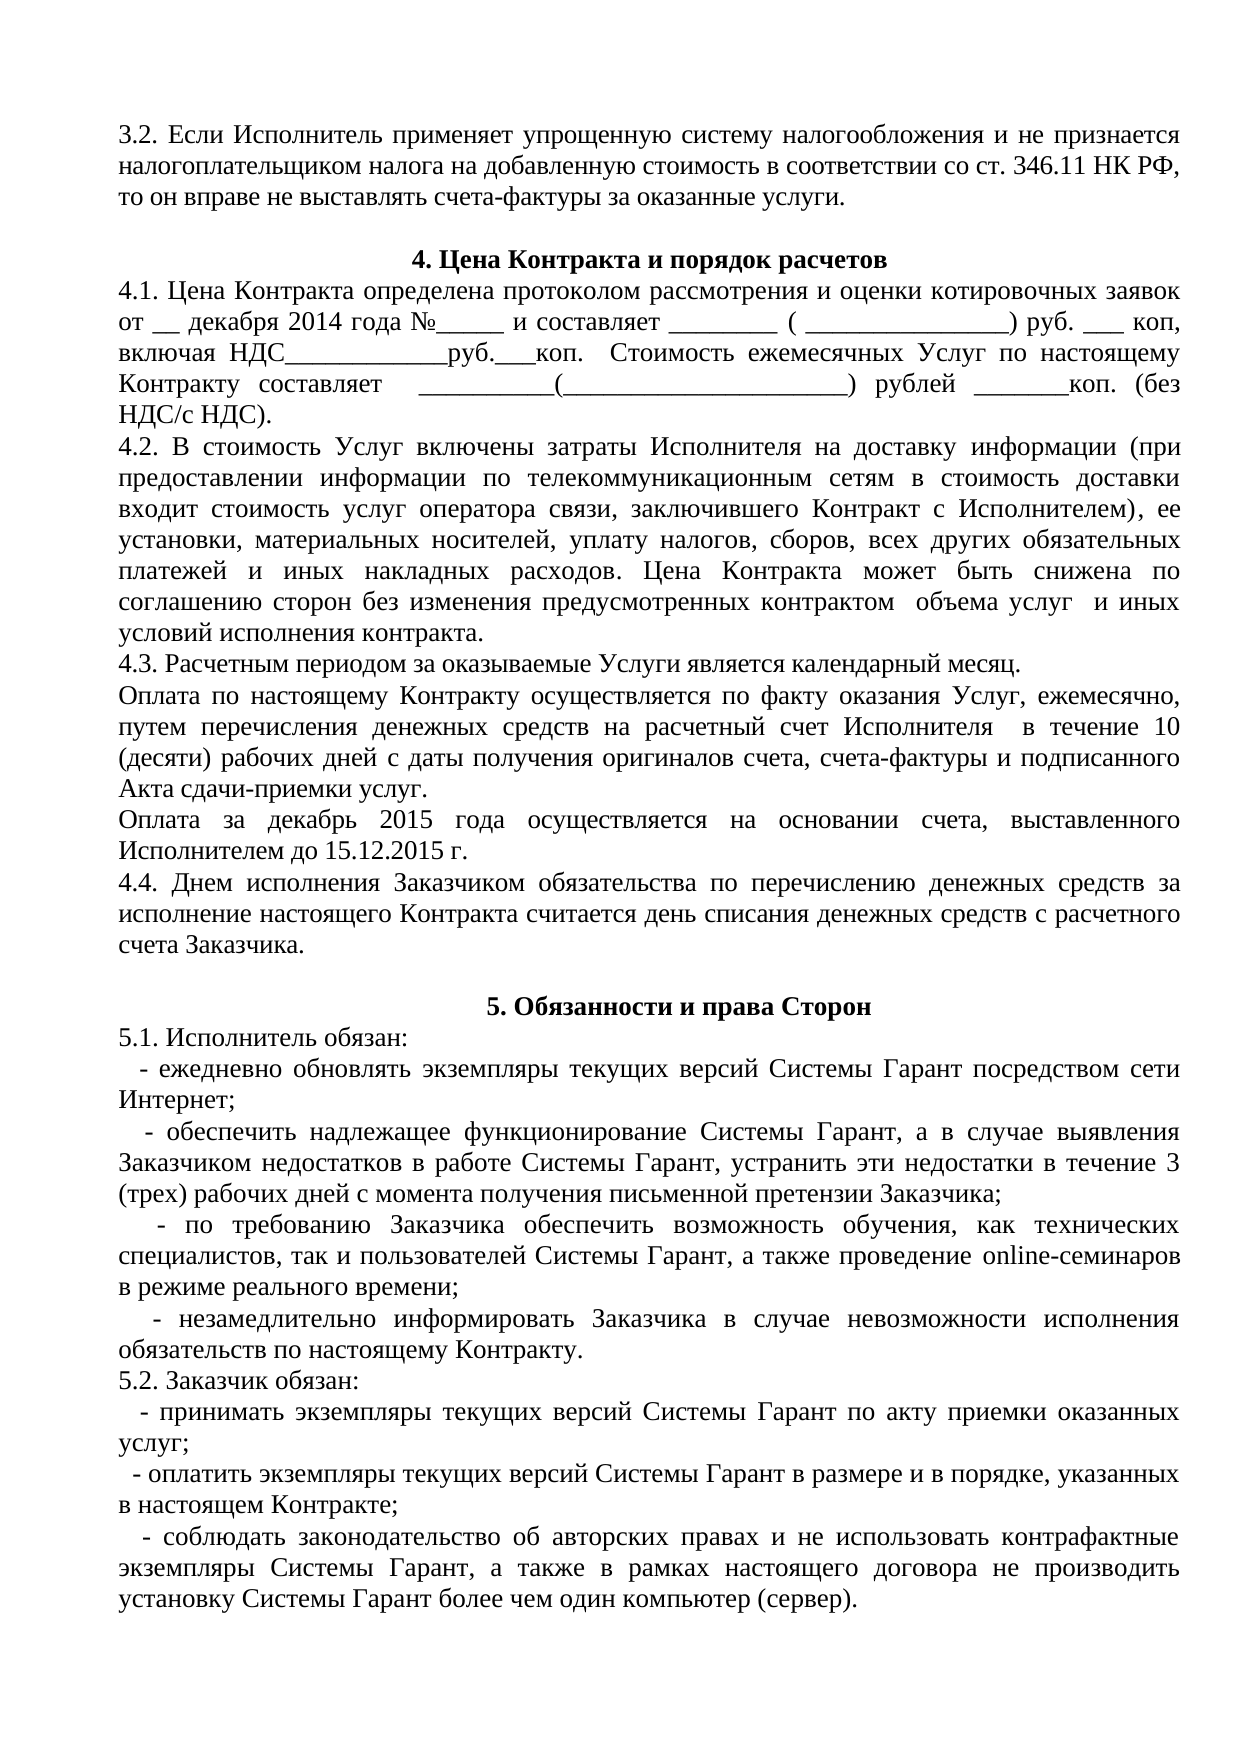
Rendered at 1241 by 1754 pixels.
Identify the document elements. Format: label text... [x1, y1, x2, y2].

text 4.1. Цена Контракта определена протоколом рассмотрения и оценки котировочных заявок от __ декабря 2014 года №_____ и составляет ________ ( _______________) руб. ___ коп, включая НДС____________руб.___коп. Стоимость ежемесячных Услуг по настоящему Контракту составляет __________(_____________________) рублей _______коп. (без НДС/с НДС). [118, 274, 1181, 429]
text 5. Обязанности и права Сторон [118, 990, 1181, 1021]
text 3.2. Если Исполнитель применяет упрощенную систему налогообложения и не признается налогоплательщиком налога на добавленную стоимость в соответствии со ст. 346.11 НК РФ, то он вправе не выставлять счета-фактуры за оказанные услуги. [118, 118, 1181, 212]
text 4.3. Расчетным периодом за оказываемые Услуги является календарный месяц. [118, 648, 1181, 679]
text 5.2. Заказчик обязан: [118, 1364, 1181, 1395]
text Оплата по настоящему Контракту осуществляется по факту оказания Услуг, ежемесячно, путем перечисления денежных средств на расчетный счет Исполнителя в течение 10 (десяти) рабочих дней с даты получения оригиналов счета, счета-фактуры и подписанного Акта сдачи-приемки услуг. [118, 679, 1181, 803]
text 4. Цена Контракта и порядок расчетов [118, 243, 1181, 274]
text - незамедлительно информировать Заказчика в случае невозможности исполнения обязательств по настоящему Контракту. [118, 1302, 1181, 1364]
text - оплатить экземпляры текущих версий Системы Гарант в размере и в порядке, указанных в настоящем Контракте; [118, 1457, 1181, 1520]
text 4.2. В стоимость Услуг включены затраты Исполнителя на доставку информации (при предоставлении информации по телекоммуникационным сетям в стоимость доставки входит стоимость услуг оператора связи, заключившего Контракт с Исполнителем), ее установки, материальных носителей, уплату налогов, сборов, всех других обязательных платежей и иных накладных расходов. Цена Контракта может быть снижена по соглашению сторон без изменения предусмотренных контрактом объема услуг и иных условий исполнения контракта. [118, 429, 1181, 648]
text 5.1. Исполнитель обязан: [118, 1021, 1181, 1052]
text Оплата за декабрь 2015 года осуществляется на основании счета, выставленного Исполнителем до 15.12.2015 г. [118, 803, 1181, 866]
text - соблюдать законодательство об авторских правах и не использовать контрафактные экземпляры Системы Гарант, а также в рамках настоящего договора не производить установку Системы Гарант более чем один компьютер (сервер). [118, 1520, 1181, 1613]
text - принимать экземпляры текущих версий Системы Гарант по акту приемки оказанных услуг; [118, 1395, 1181, 1457]
text 4.4. Днем исполнения Заказчиком обязательства по перечислению денежных средств за исполнение настоящего Контракта считается день списания денежных средств с расчетного счета Заказчика. [118, 866, 1181, 959]
text - по требованию Заказчика обеспечить возможность обучения, как технических специалистов, так и пользователей Системы Гарант, а также проведение online-семинаров в режиме реального времени; [118, 1208, 1181, 1302]
text - ежедневно обновлять экземпляры текущих версий Системы Гарант посредством сети Интернет; [118, 1052, 1181, 1115]
text - обеспечить надлежащее функционирование Системы Гарант, а в случае выявления Заказчиком недостатков в работе Системы Гарант, устранить эти недостатки в течение 3 (трех) рабочих дней с момента получения письменной претензии Заказчика; [118, 1115, 1181, 1208]
